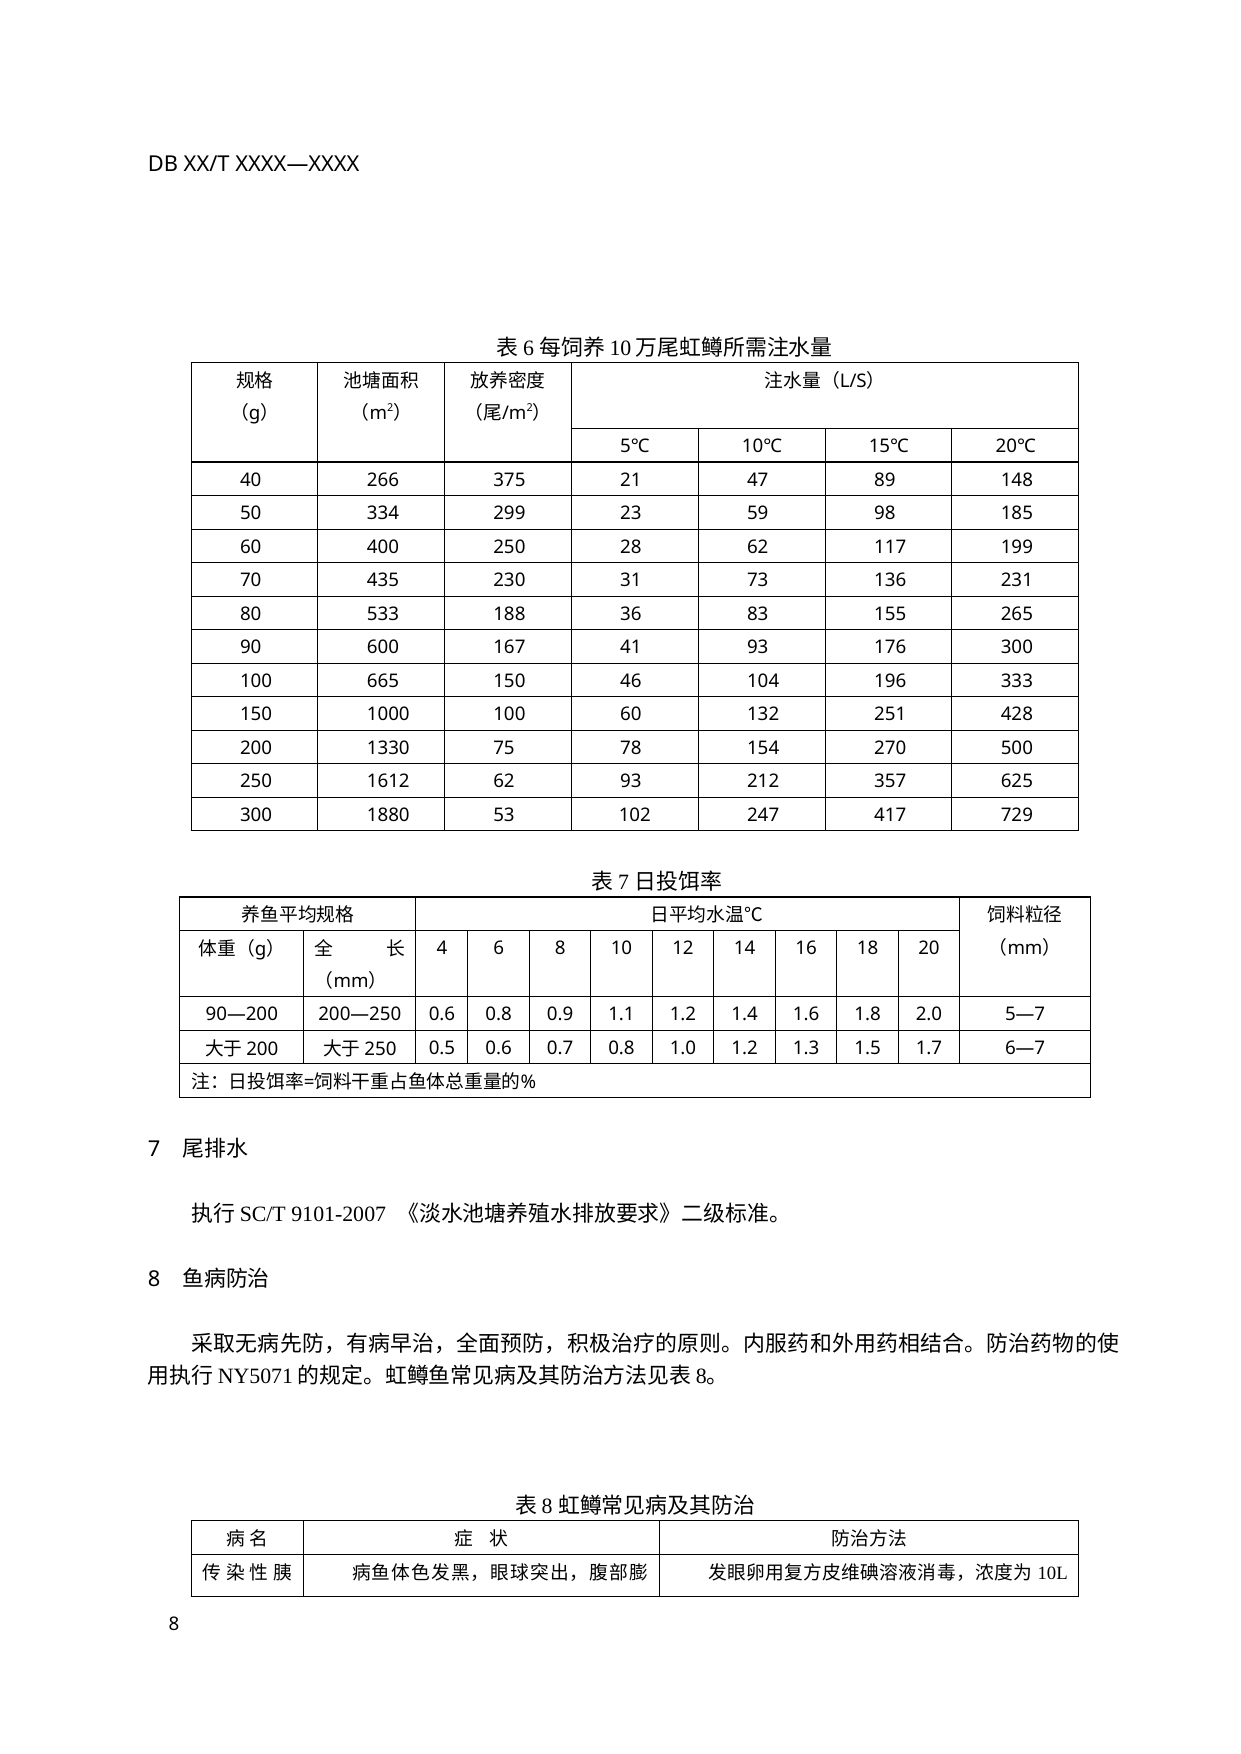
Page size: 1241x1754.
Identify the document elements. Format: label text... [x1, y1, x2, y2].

table_cell 334 [318, 496, 444, 528]
table_header 规格 （g） [192, 363, 317, 461]
table_cell 247 [699, 798, 825, 830]
table_cell 0.6 [416, 997, 467, 1029]
table_cell 大于200 [180, 1031, 303, 1063]
table_cell 83 [699, 597, 825, 629]
table_cell 46 [572, 664, 698, 696]
table_cell 188 [445, 597, 571, 629]
table_cell 90 [192, 630, 317, 663]
table_cell 155 [826, 597, 951, 629]
table_cell 62 [445, 764, 571, 797]
table_cell 93 [699, 630, 825, 663]
table_cell 299 [445, 496, 571, 528]
table_cell 136 [826, 563, 951, 596]
table_header 放养密度 （尾/m2） [445, 363, 571, 428]
table_cell 53 [445, 798, 571, 830]
table_cell 250 [445, 530, 571, 562]
table_cell 600 [318, 630, 444, 663]
text 表6 每饲养10万尾虹鳟所需注水量 [148, 329, 1122, 362]
table_cell 435 [318, 563, 444, 596]
table_cell 5—7 [960, 997, 1090, 1029]
table_cell 1330 [318, 731, 444, 763]
table_cell 625 [952, 764, 1078, 797]
table_cell 199 [952, 530, 1078, 562]
table_cell 4 [416, 931, 467, 996]
table_cell 75 [445, 731, 571, 763]
table_cell 428 [952, 697, 1078, 730]
table_cell 90—200 [180, 997, 303, 1029]
text 尾排水 [148, 1130, 1122, 1163]
table_cell 1.2 [653, 997, 713, 1029]
table_cell 1.0 [653, 1031, 713, 1063]
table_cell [660, 1555, 1078, 1596]
table_cell 21 [572, 463, 698, 495]
table_cell 250 [192, 764, 317, 797]
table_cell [304, 1555, 659, 1596]
table_cell 150 [192, 697, 317, 730]
text 表8 虹鳟常见病及其防治 [148, 1488, 1122, 1520]
table_cell 357 [826, 764, 951, 797]
table_header 池塘面积 （m2） [318, 363, 444, 428]
table_header 注水量（L/S） [572, 363, 1078, 428]
table_cell 1.4 [714, 997, 775, 1029]
table_cell 传染性胰脏坏死症 [192, 1555, 303, 1596]
table_cell 100 [192, 664, 317, 696]
table_cell [445, 428, 571, 461]
table_cell 200 [192, 731, 317, 763]
table_cell 665 [318, 664, 444, 696]
table_cell 1.2 [714, 1031, 775, 1063]
table_cell 体重（g） [180, 931, 303, 996]
table_cell 6 [468, 931, 529, 996]
table_cell 80 [192, 597, 317, 629]
table_cell 1.3 [776, 1031, 836, 1063]
table_cell 148 [952, 463, 1078, 495]
table_cell 注：日投饵率=饲料干重占鱼体总重量的% [180, 1064, 1090, 1097]
table_cell 12 [653, 931, 713, 996]
table_cell 375 [445, 463, 571, 495]
table_cell 6—7 [960, 1031, 1090, 1063]
table_cell 333 [952, 664, 1078, 696]
table_cell 20 [899, 931, 959, 996]
table_cell 200—250 [304, 997, 415, 1029]
table_cell 5℃ [572, 429, 698, 461]
table_cell 1.6 [776, 997, 836, 1029]
table_cell 117 [826, 530, 951, 562]
table_cell 28 [572, 530, 698, 562]
table_cell 50 [192, 496, 317, 528]
table_cell 47 [699, 463, 825, 495]
table_cell 40 [192, 463, 317, 495]
table_header 病 名 [192, 1521, 303, 1554]
text 执行SC/T 9101-2007 《淡水池塘养殖水排放要求》二级标准。 [148, 1195, 1122, 1228]
table_cell 417 [826, 798, 951, 830]
table_cell 176 [826, 630, 951, 663]
table_cell 1000 [318, 697, 444, 730]
table_cell 16 [776, 931, 836, 996]
table_cell 89 [826, 463, 951, 495]
table_cell 1.1 [591, 997, 652, 1029]
table_cell 全长（mm） [304, 931, 415, 996]
table_cell 0.7 [530, 1031, 590, 1063]
table_cell 15℃ [826, 429, 951, 461]
table_cell 500 [952, 731, 1078, 763]
table_cell 1.5 [837, 1031, 898, 1063]
table_cell 212 [699, 764, 825, 797]
table_cell 20℃ [952, 429, 1078, 461]
table_header 症 状 [304, 1521, 659, 1554]
table_cell 0.8 [468, 997, 529, 1029]
table_cell 1880 [318, 798, 444, 830]
table_cell 大于250 [304, 1031, 415, 1063]
table_cell 167 [445, 630, 571, 663]
table_cell 23 [572, 496, 698, 528]
table_cell 62 [699, 530, 825, 562]
table_cell 729 [952, 798, 1078, 830]
table_cell 533 [318, 597, 444, 629]
table_cell 104 [699, 664, 825, 696]
table_cell 100 [445, 697, 571, 730]
table_cell 1.7 [899, 1031, 959, 1063]
table_cell 0.8 [591, 1031, 652, 1063]
table_cell 1.8 [837, 997, 898, 1029]
table_header 养鱼平均规格 [180, 898, 415, 930]
table_cell 70 [192, 563, 317, 596]
table_cell 93 [572, 764, 698, 797]
table_header 防治方法 [660, 1521, 1078, 1554]
table_cell 2.0 [899, 997, 959, 1029]
table_cell 251 [826, 697, 951, 730]
table_cell 265 [952, 597, 1078, 629]
table_cell 31 [572, 563, 698, 596]
table_header 饲料粒径 （mm） [960, 898, 1090, 996]
table_cell 230 [445, 563, 571, 596]
table_cell 300 [952, 630, 1078, 663]
table_cell 400 [318, 530, 444, 562]
table_cell 185 [952, 496, 1078, 528]
table_cell 132 [699, 697, 825, 730]
table_header 日平均水温℃ [416, 898, 959, 930]
table_cell 1612 [318, 764, 444, 797]
table_cell 150 [445, 664, 571, 696]
text 鱼病防治 [148, 1260, 1122, 1293]
text 表7 日投饵率 [148, 864, 1122, 896]
table_cell 0.5 [416, 1031, 467, 1063]
table_cell 8 [530, 931, 590, 996]
table_cell 300 [192, 798, 317, 830]
table_cell 60 [572, 697, 698, 730]
table_cell 78 [572, 731, 698, 763]
table_cell 36 [572, 597, 698, 629]
table_cell 270 [826, 731, 951, 763]
table_cell 10℃ [699, 429, 825, 461]
table_cell 231 [952, 563, 1078, 596]
text 采取无病先防，有病早治，全面预防，积极治疗的原则。内服药和外用药相结合。防治药物的使用执行NY5071的规定。虹鳟鱼常见病及其防治方法见表8。 [148, 1325, 1122, 1390]
table_cell 41 [572, 630, 698, 663]
table_cell [318, 428, 444, 461]
table_cell 73 [699, 563, 825, 596]
table_cell 102 [572, 798, 698, 830]
table_cell 60 [192, 530, 317, 562]
table_cell 59 [699, 496, 825, 528]
table_cell 14 [714, 931, 775, 996]
table_cell 98 [826, 496, 951, 528]
table_cell 196 [826, 664, 951, 696]
table_cell 0.6 [468, 1031, 529, 1063]
table_cell 154 [699, 731, 825, 763]
table_cell 0.9 [530, 997, 590, 1029]
table_cell 18 [837, 931, 898, 996]
table_cell 10 [591, 931, 652, 996]
table_cell 266 [318, 463, 444, 495]
